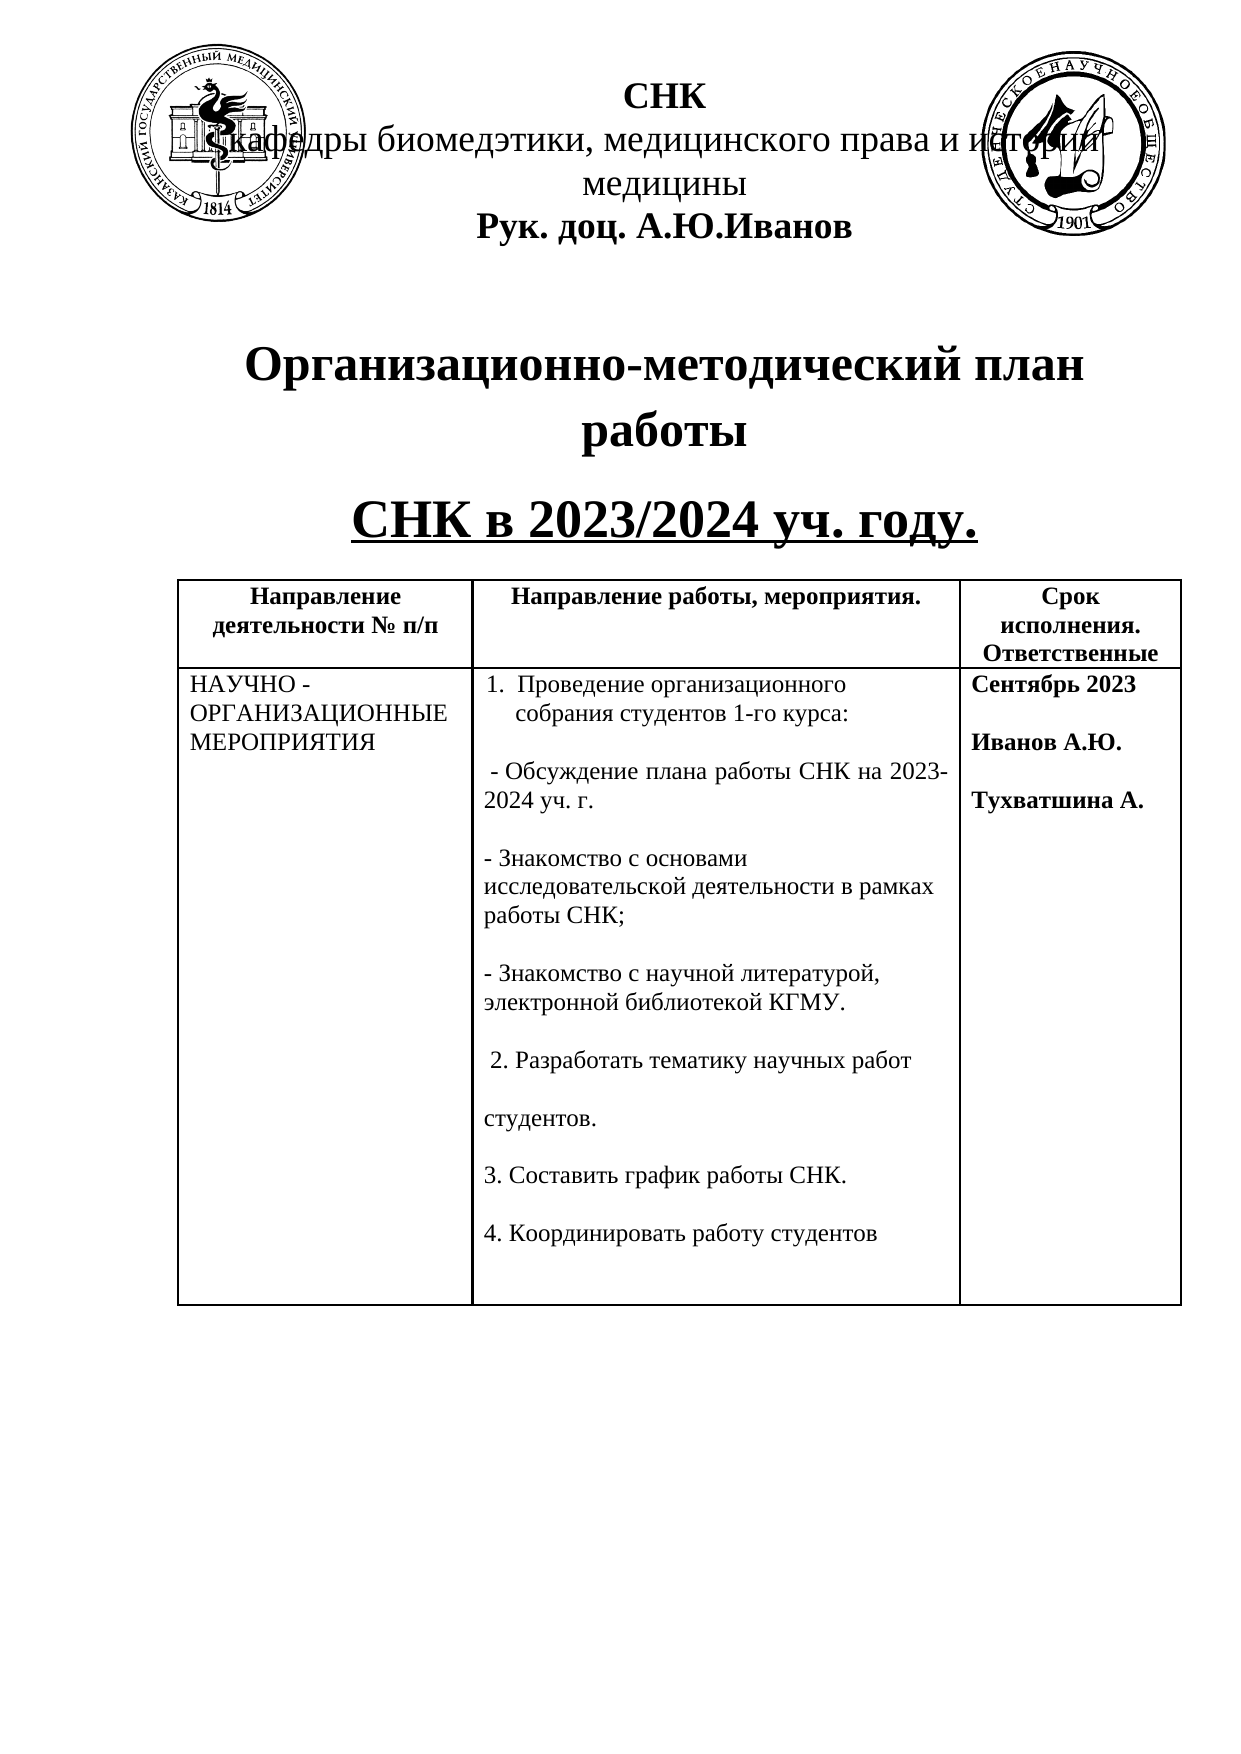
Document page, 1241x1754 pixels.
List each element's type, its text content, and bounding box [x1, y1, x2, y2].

table_cell 1. Проведение организационного собрания студентов 1-го курса: - Обсуждение плана работы СНК на 2023-2024 уч. г. - Знакомство с основами исследовательской деятельности в рамках работы СНК; - Знакомство с научной литературой, электронной библиотекой КГМУ. 2. Разработать тематику научных работ студентов. 3. Составить график работы СНК. 4. Координировать работу студентов [474, 669, 959, 1304]
table_header Направление работы, мероприятия. [474, 581, 959, 667]
table_header Срок исполнения. Ответственные [961, 581, 1180, 667]
text Организационно-методический план работы [177, 334, 1152, 457]
table_cell НАУЧНО - ОРГАНИЗАЦИОННЫЕ МЕРОПРИЯТИЯ [179, 669, 471, 1304]
picture [981, 51, 1166, 236]
table_header Направление деятельности № п/п [179, 581, 471, 667]
picture [124, 40, 320, 226]
picture [309, 135, 317, 149]
table_cell Сентябрь 2023 Иванов А.Ю. Тухватшина А. [961, 669, 1180, 1304]
text СНК в 2023/2024 уч. году. [177, 487, 1152, 549]
